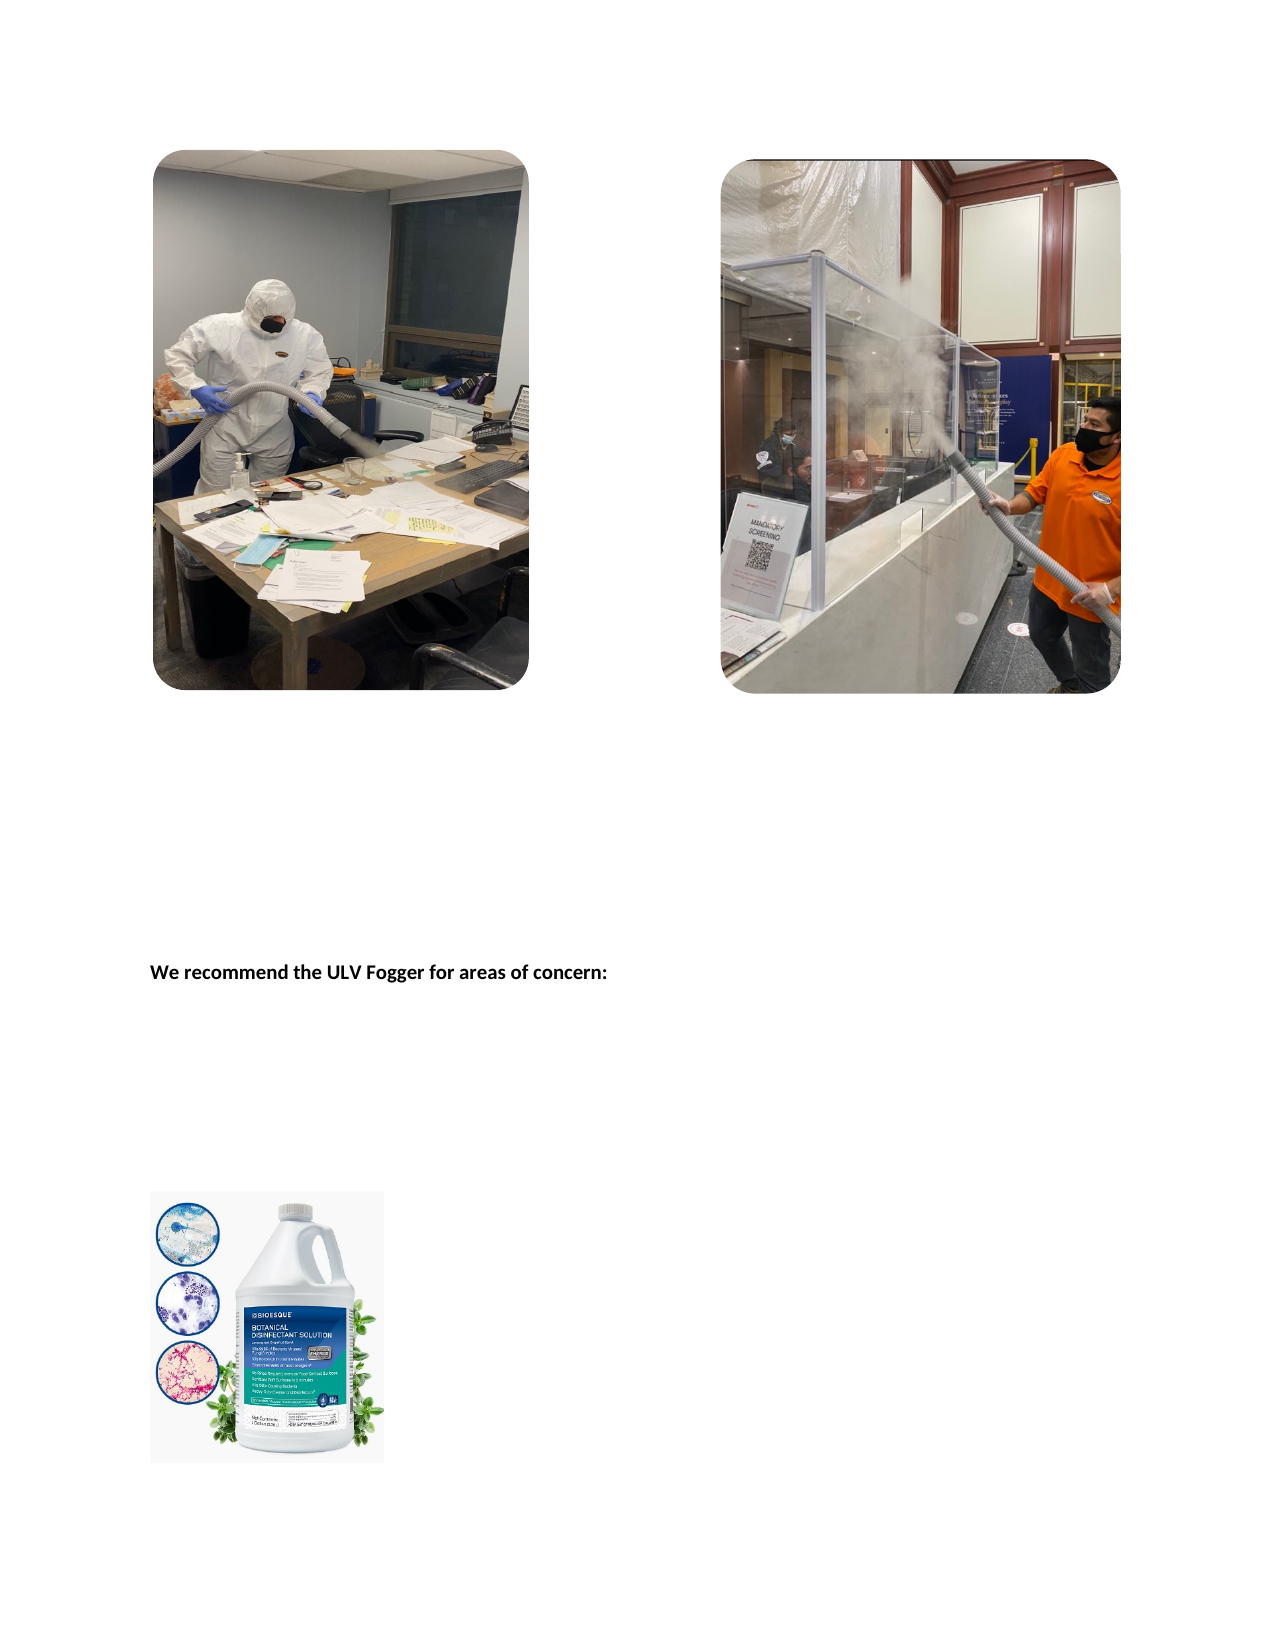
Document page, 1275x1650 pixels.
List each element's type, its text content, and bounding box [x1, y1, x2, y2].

picture [720, 159, 1121, 694]
picture [150, 1191, 385, 1463]
picture [153, 149, 529, 691]
text We recommend the ULV Fogger for areas of concern: [150, 959, 1125, 985]
